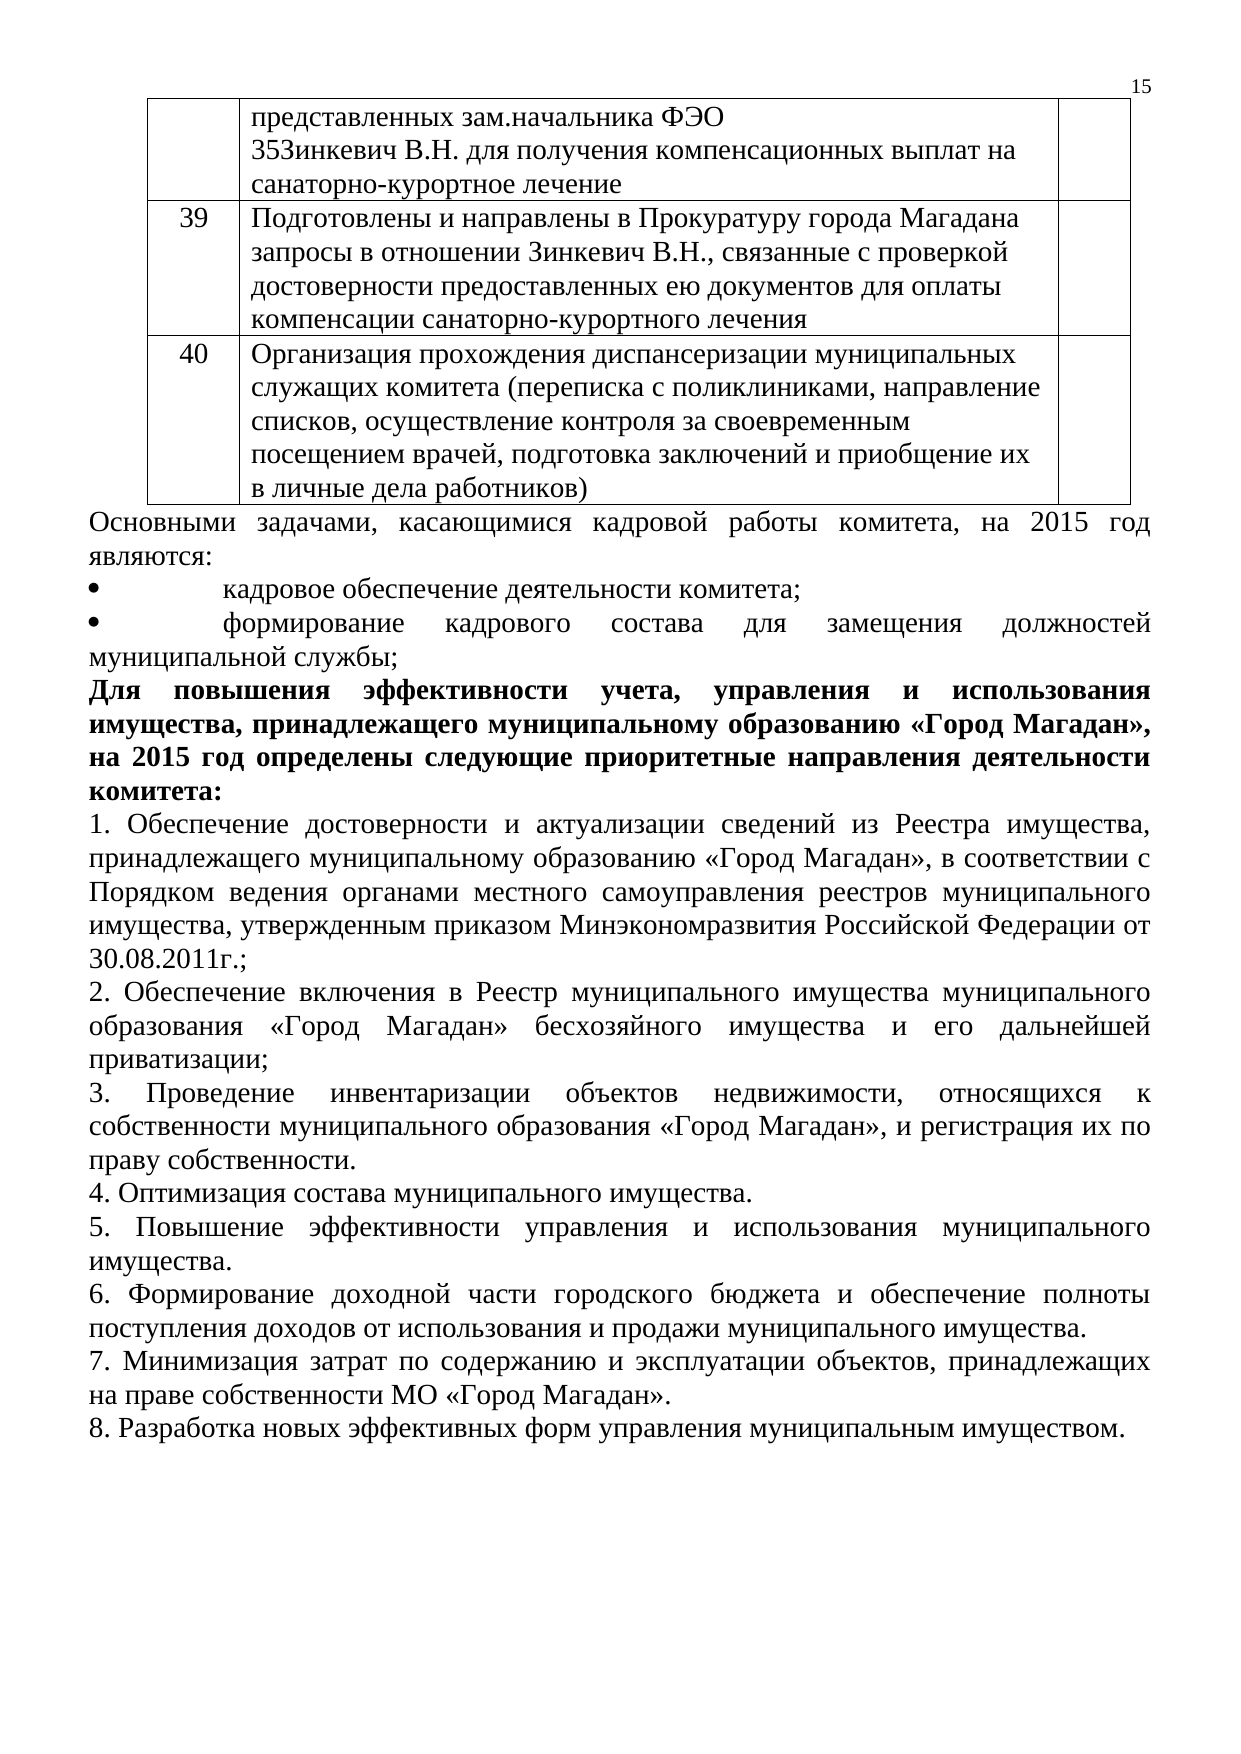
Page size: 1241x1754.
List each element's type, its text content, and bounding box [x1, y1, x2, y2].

table_cell 40 [148, 336, 239, 503]
list кадровое обеспечение деятельности комитета; [89, 572, 1152, 605]
list формирование кадрового состава для замещения должностей муниципальной службы; [89, 605, 1152, 672]
table_cell Организация прохождения диспансеризации муниципальных служащих комитета (переписка с поликлиниками, направление списков, осуществление контроля за своевременным посещением врачей, подготовка заключений и приобщение их в личные дела работников) [240, 336, 1058, 503]
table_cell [240, 99, 1058, 199]
table_cell [1059, 99, 1130, 199]
text 2. Обеспечение включения в Реестр муниципального имущества муниципального образования «Город Магадан» бесхозяйного имущества и его дальнейшей приватизации; [89, 974, 1152, 1075]
text 1. Обеспечение достоверности и актуализации сведений из Реестра имущества, принадлежащего муниципальному образованию «Город Магадан», в соответствии с Порядком ведения органами местного самоуправления реестров муниципального имущества, утвержденным приказом Минэкономразвития Российской Федерации от 30.08.2011г.; [89, 807, 1152, 974]
text 8. Разработка новых эффективных форм управления муниципальным имуществом. [89, 1410, 1152, 1444]
text 3. Проведение инвентаризации объектов недвижимости, относящихся к собственности муниципального образования «Город Магадан», и регистрация их по праву собственности. [89, 1075, 1152, 1176]
text Основными задачами, касающимися кадровой работы комитета, на 2015 год являются: [89, 504, 1152, 572]
table_cell [1059, 201, 1130, 335]
table_cell 39 [148, 201, 239, 335]
text 6. Формирование доходной части городского бюджета и обеспечение полноты поступления доходов от использования и продажи муниципального имущества. [89, 1276, 1152, 1343]
text Для повышения эффективности учета, управления и использования имущества, принадлежащего муниципальному образованию «Город Магадан», на 2015 год определены следующие приоритетные направления деятельности комитета: [89, 672, 1152, 807]
text 4. Оптимизация состава муниципального имущества. [89, 1176, 1152, 1209]
table_cell 38 [148, 99, 239, 199]
text 5. Повышение эффективности управления и использования муниципального имущества. [89, 1209, 1152, 1276]
table_cell [1059, 336, 1130, 503]
table_cell Подготовлены и направлены в Прокуратуру города Магадана запросы в отношении Зинкевич В.Н., связанные с проверкой достоверности предоставленных ею документов для оплаты компенсации санаторно-курортного лечения [240, 201, 1058, 335]
text 7. Минимизация затрат по содержанию и эксплуатации объектов, принадлежащих на праве собственности МО «Город Магадан». [89, 1343, 1152, 1410]
